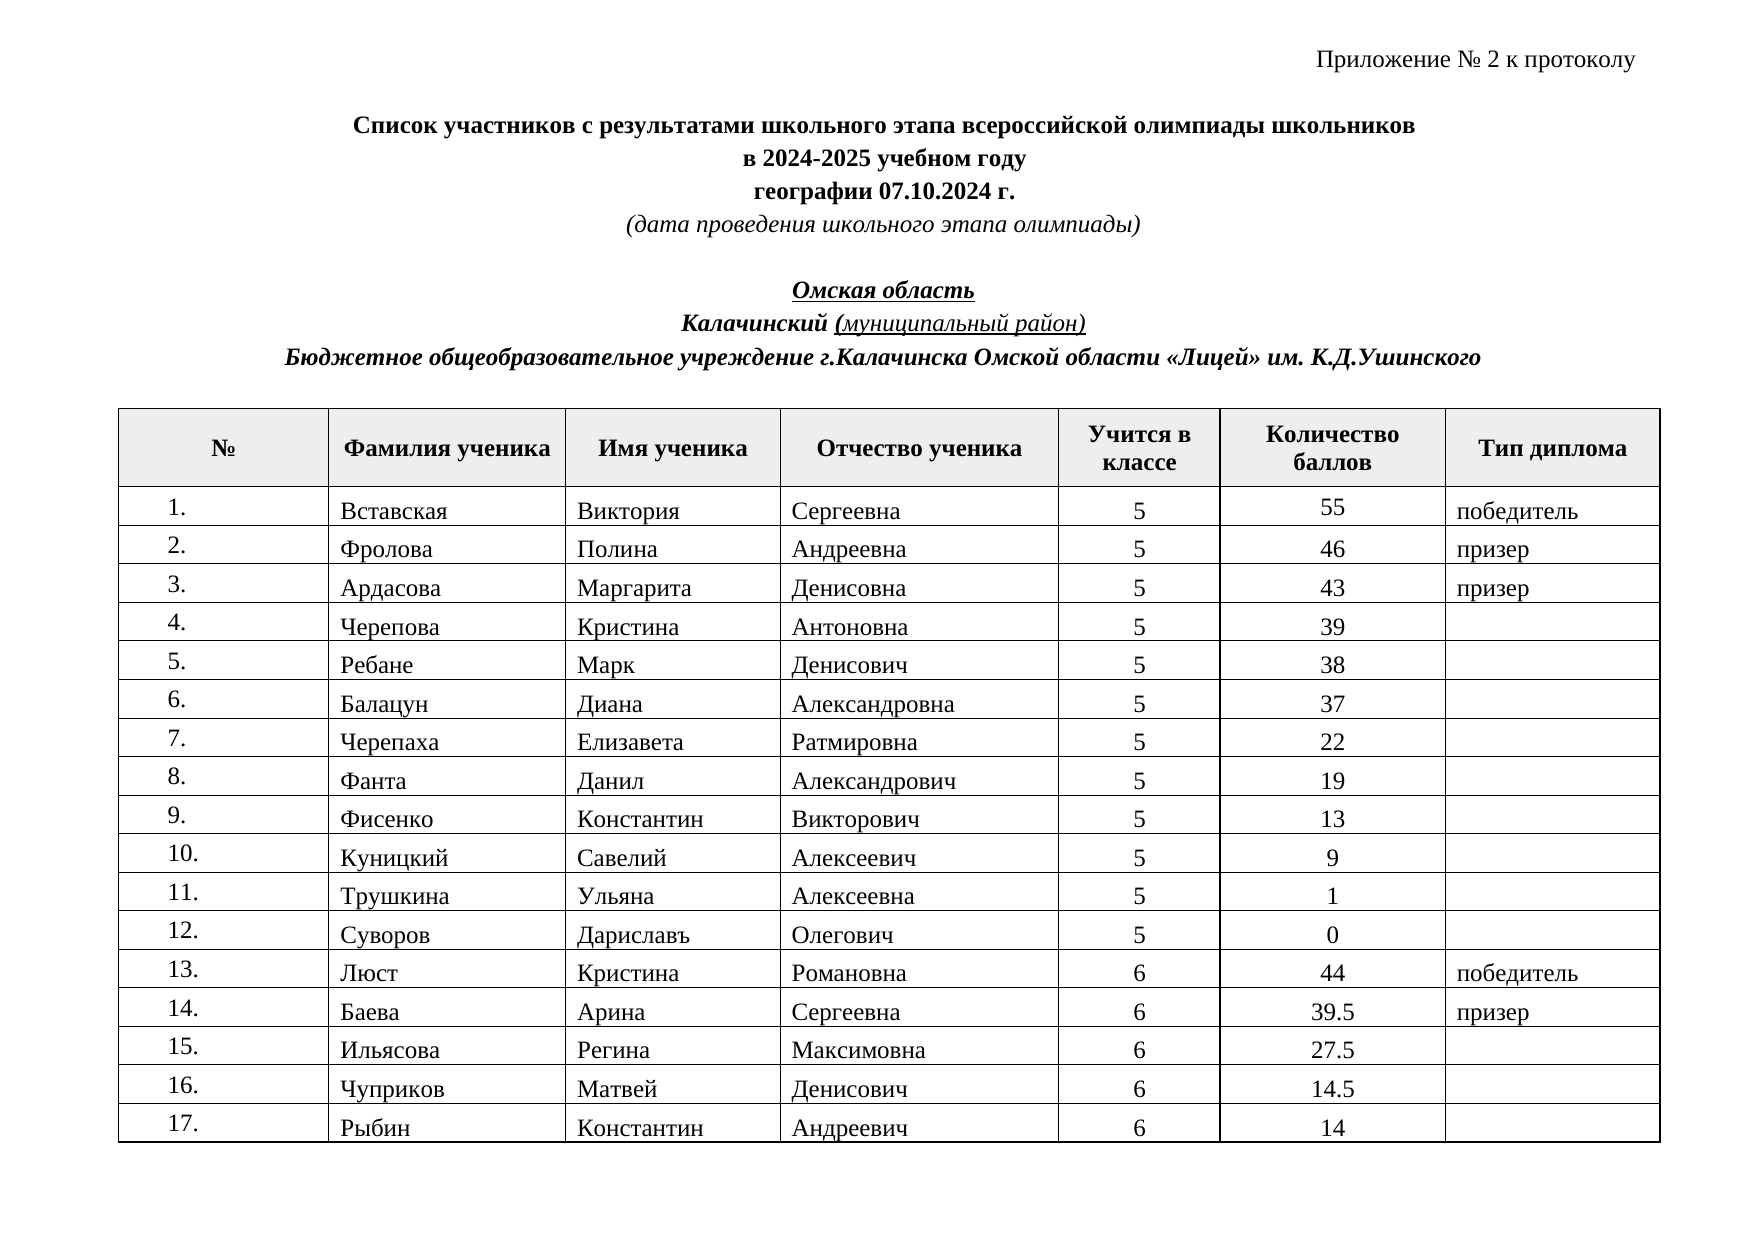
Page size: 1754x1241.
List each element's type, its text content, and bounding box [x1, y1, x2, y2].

table_cell призер [1446, 564, 1659, 602]
table_cell 1 [1221, 873, 1445, 910]
table_cell 39.5 [1221, 988, 1445, 1026]
table_cell Андреевич [781, 1104, 1058, 1141]
table_cell 46 [1221, 526, 1445, 563]
text Омская область [118, 276, 1651, 304]
table_cell Суворов [329, 911, 565, 949]
table_cell Ильясова [329, 1027, 565, 1064]
table_cell 6 [1059, 1027, 1219, 1064]
table_cell 5 [1059, 719, 1219, 756]
table_cell [1446, 757, 1659, 794]
table_cell Арина [566, 988, 780, 1026]
table_header Имя ученика [566, 409, 780, 486]
table_cell 37 [1221, 680, 1445, 717]
table_cell Кристина [566, 950, 780, 987]
table_cell [119, 1027, 328, 1064]
table_cell [1446, 873, 1659, 910]
table_cell 6 [1059, 988, 1219, 1026]
table_cell Ульяна [566, 873, 780, 910]
table_cell [1446, 719, 1659, 756]
table_cell Александрович [781, 757, 1058, 794]
table_cell [119, 564, 328, 602]
table_cell 5 [1059, 680, 1219, 717]
text Бюджетное общеобразовательное учреждение г.Калачинска Омской области «Лицей» им. К.Д.Ушинского [118, 342, 1651, 370]
table_cell Чуприков [329, 1065, 565, 1103]
table_cell Антоновна [781, 603, 1058, 640]
table_cell Рыбин [329, 1104, 565, 1141]
table_cell победитель [1446, 487, 1659, 525]
table_header Количество баллов [1221, 409, 1445, 486]
table_cell [119, 911, 328, 949]
table_cell Савелий [566, 834, 780, 872]
table_cell Регина [566, 1027, 780, 1064]
table_cell [1446, 796, 1659, 833]
table_cell [1446, 911, 1659, 949]
table_cell победитель [1446, 950, 1659, 987]
table_cell 6 [1059, 1065, 1219, 1103]
table_header Фамилия ученика [329, 409, 565, 486]
table_cell 5 [1059, 564, 1219, 602]
table_cell [119, 487, 328, 525]
table_cell призер [1446, 988, 1659, 1026]
table_cell [119, 950, 328, 987]
table_cell Елизавета [566, 719, 780, 756]
table_cell 14.5 [1221, 1065, 1445, 1103]
table_cell [119, 680, 328, 717]
table_cell Ратмировна [781, 719, 1058, 756]
table_cell Денисович [781, 641, 1058, 679]
table_cell 27.5 [1221, 1027, 1445, 1064]
table_cell Ребане [329, 641, 565, 679]
table_cell Виктория [566, 487, 780, 525]
table_cell [1446, 834, 1659, 872]
table_cell 19 [1221, 757, 1445, 794]
table_cell 5 [1059, 873, 1219, 910]
table_cell Денисовна [781, 564, 1058, 602]
table_cell 6 [1059, 1104, 1219, 1141]
table_cell Вставская [329, 487, 565, 525]
text Приложение № 2 к протоколу [118, 44, 1636, 73]
table_cell Алексеевич [781, 834, 1058, 872]
table_cell [1446, 603, 1659, 640]
table_cell 43 [1221, 564, 1445, 602]
table_cell 5 [1059, 757, 1219, 794]
text географии 07.10.2024 г. [118, 176, 1651, 205]
table_cell 5 [1059, 834, 1219, 872]
table_cell Черепова [329, 603, 565, 640]
table_cell Максимовна [781, 1027, 1058, 1064]
table_cell Алексеевна [781, 873, 1058, 910]
table_cell [1446, 1104, 1659, 1141]
table_cell 44 [1221, 950, 1445, 987]
table_cell Данил [566, 757, 780, 794]
table_cell 5 [1059, 796, 1219, 833]
table_cell [119, 603, 328, 640]
table_cell призер [1446, 526, 1659, 563]
table_cell Люст [329, 950, 565, 987]
table_cell 5 [1059, 603, 1219, 640]
table_cell Черепаха [329, 719, 565, 756]
table_cell [119, 873, 328, 910]
table_cell [1446, 680, 1659, 717]
text Список участников с результатами школьного этапа всероссийской олимпиады школьников [118, 110, 1651, 139]
table_cell Диана [566, 680, 780, 717]
table_cell Сергеевна [781, 988, 1058, 1026]
table_cell 5 [1059, 526, 1219, 563]
table_cell Матвей [566, 1065, 780, 1103]
table_cell [119, 719, 328, 756]
table_cell 13 [1221, 796, 1445, 833]
table_cell [119, 641, 328, 679]
table_cell Андреевна [781, 526, 1058, 563]
table_cell Балацун [329, 680, 565, 717]
table_cell Дариславъ [566, 911, 780, 949]
table_cell Денисович [781, 1065, 1058, 1103]
table_cell 0 [1221, 911, 1445, 949]
table_header Тип диплома [1446, 409, 1659, 486]
table_cell 6 [1059, 950, 1219, 987]
table_cell 9 [1221, 834, 1445, 872]
table_cell [1446, 641, 1659, 679]
table_cell Ардасова [329, 564, 565, 602]
table_cell 38 [1221, 641, 1445, 679]
table_cell Трушкина [329, 873, 565, 910]
text Калачинский (муниципальный район) [118, 308, 1651, 337]
text (дата проведения школьного этапа олимпиады) [118, 209, 1651, 238]
table_cell [119, 988, 328, 1026]
table_cell Фролова [329, 526, 565, 563]
table_cell 55 [1221, 487, 1445, 525]
table_cell [119, 1065, 328, 1103]
table_cell Олегович [781, 911, 1058, 949]
table_cell Александровна [781, 680, 1058, 717]
table_cell Романовна [781, 950, 1058, 987]
table_cell 5 [1059, 911, 1219, 949]
table_header Отчество ученика [781, 409, 1058, 486]
table_cell Полина [566, 526, 780, 563]
table_cell [119, 834, 328, 872]
table_cell Константин [566, 1104, 780, 1141]
table_cell Сергеевна [781, 487, 1058, 525]
table_cell 39 [1221, 603, 1445, 640]
table_cell 14 [1221, 1104, 1445, 1141]
table_header № [119, 409, 328, 486]
table_cell Константин [566, 796, 780, 833]
table_cell [119, 796, 328, 833]
table_cell Фисенко [329, 796, 565, 833]
table_cell [119, 526, 328, 563]
table_cell [119, 1104, 328, 1141]
table_cell Викторович [781, 796, 1058, 833]
table_cell Маргарита [566, 564, 780, 602]
table_cell 5 [1059, 487, 1219, 525]
table_cell Марк [566, 641, 780, 679]
table_cell 22 [1221, 719, 1445, 756]
table_cell 5 [1059, 641, 1219, 679]
table_header Учится в классе [1059, 409, 1219, 486]
table_cell [1446, 1027, 1659, 1064]
table_cell Фанта [329, 757, 565, 794]
table_cell Кристина [566, 603, 780, 640]
table_cell Баева [329, 988, 565, 1026]
table_cell [119, 757, 328, 794]
text в 2024-2025 учебном году [118, 143, 1651, 172]
table_cell [1446, 1065, 1659, 1103]
table_cell Куницкий [329, 834, 565, 872]
